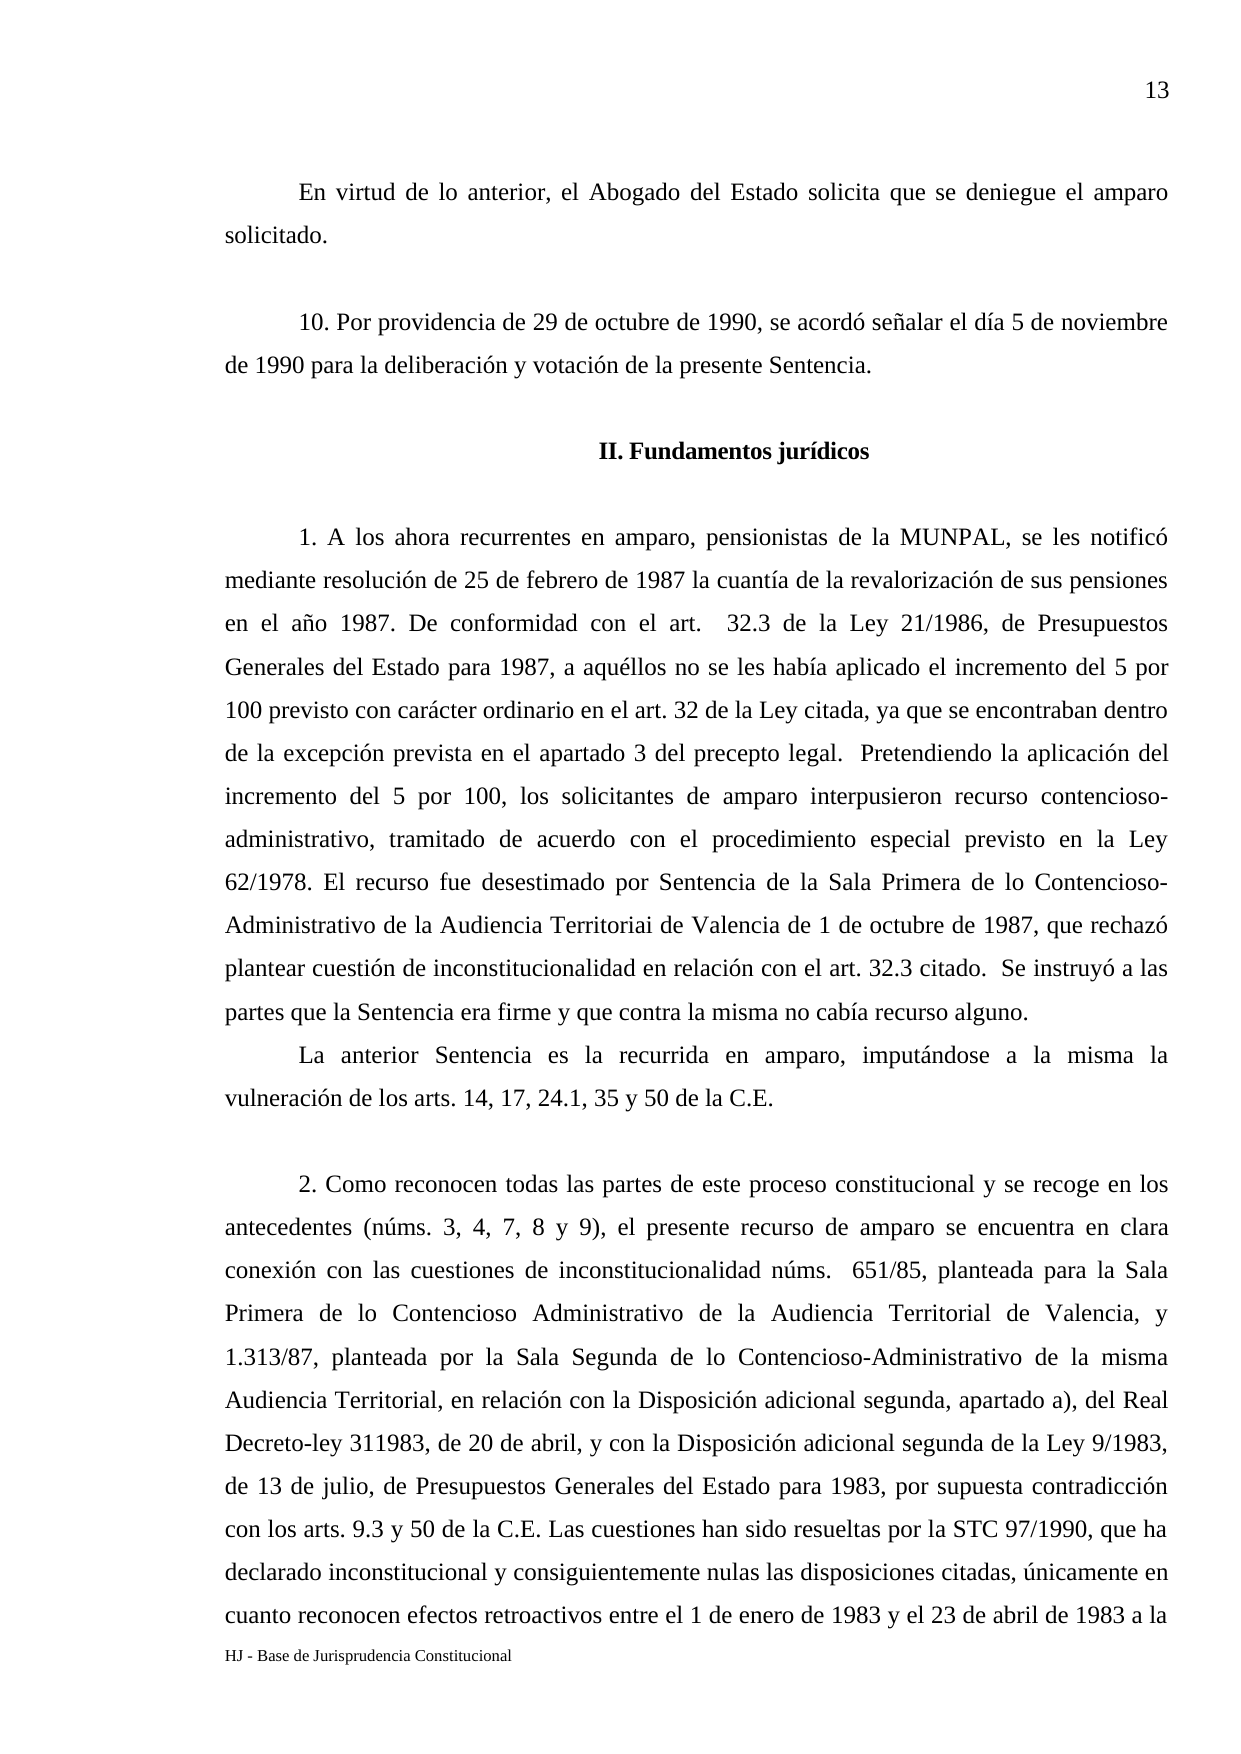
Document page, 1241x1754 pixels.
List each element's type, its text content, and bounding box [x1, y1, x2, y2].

text En virtud de lo anterior, el Abogado del Estado solicita que se deniegue el amparo solicitado. [224, 177, 1169, 249]
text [224, 1169, 1169, 1629]
text 10. Por providencia de 29 de octubre de 1990, se acordó señalar el día 5 de noviembre de 1990 para la deliberación y votación de la presente Sentencia. [224, 307, 1169, 378]
text 1. A los ahora recurrentes en amparo, pensionistas de la MUNPAL, se les notificó mediante resolución de 25 de febrero de 1987 la cuantía de la revalorización de sus pensiones en el año 1987. De conformidad con el art. 32.3 de la Ley 21/1986, de Presupuestos Generales del Estado para 1987, a aquéllos no se les había aplicado el incremento del 5 por 100 previsto con carácter ordinario en el art. 32 de la Ley citada, ya que se encontraban dentro de la excepción prevista en el apartado 3 del precepto legal. Pretendiendo la aplicación del incremento del 5 por 100, los solicitantes de amparo interpusieron recurso contencioso-administrativo, tramitado de acuerdo con el procedimiento especial previsto en la Ley 62/1978. El recurso fue desestimado por Sentencia de la Sala Primera de lo Contencioso-Administrativo de la Audiencia Territoriai de Valencia de 1 de octubre de 1987, que rechazó plantear cuestión de inconstitucionalidad en relación con el art. 32.3 citado. Se instruyó a las partes que la Sentencia era firme y que contra la misma no cabía recurso alguno. [224, 522, 1169, 1025]
text La anterior Sentencia es la recurrida en amparo, imputándose a la misma la vulneración de los arts. 14, 17, 24.1, 35 y 50 de la C.E. [224, 1040, 1169, 1112]
subtitle II. Fundamentos jurídicos [224, 436, 1169, 465]
